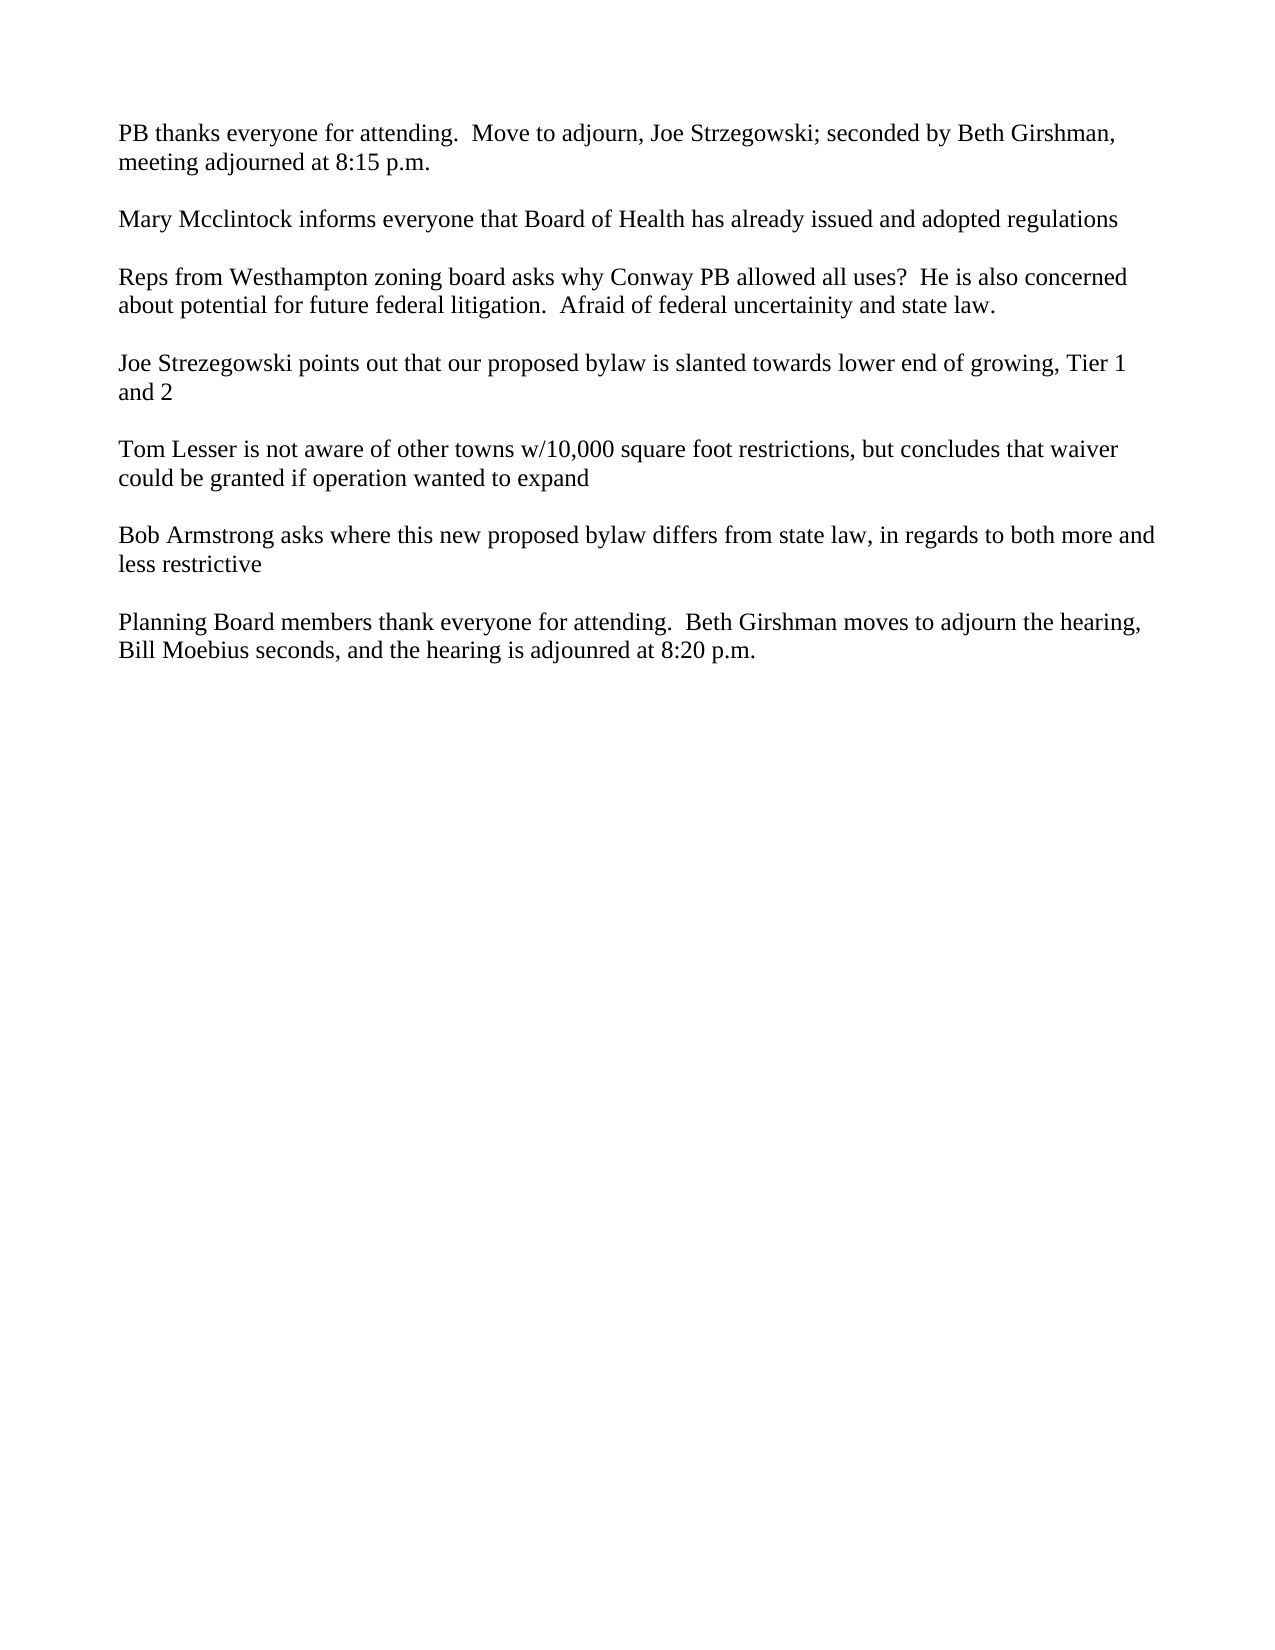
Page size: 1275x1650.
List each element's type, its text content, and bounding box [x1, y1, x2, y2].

text Tom Lesser is not aware of other towns w/10,000 square foot restrictions, but concludes that waiver could be granted if operation wanted to expand [118, 434, 1157, 492]
text Bob Armstrong asks where this new proposed bylaw differs from state law, in regards to both more and less restrictive [118, 521, 1157, 578]
text Mary Mcclintock informs everyone that Board of Health has already issued and adopted regulations [118, 204, 1157, 233]
text Planning Board members thank everyone for attending. Beth Girshman moves to adjourn the hearing, Bill Moebius seconds, and the hearing is adjounred at 8:20 p.m. [118, 607, 1157, 664]
text Joe Strezegowski points out that our proposed bylaw is slanted towards lower end of growing, Tier 1 and 2 [118, 348, 1157, 406]
text Reps from Westhampton zoning board asks why Conway PB allowed all uses? He is also concerned about potential for future federal litigation. Afraid of federal uncertainity and state law. [118, 262, 1157, 319]
text PB thanks everyone for attending. Move to adjourn, Joe Strzegowski; seconded by Beth Girshman, meeting adjourned at 8:15 p.m. [118, 118, 1157, 176]
